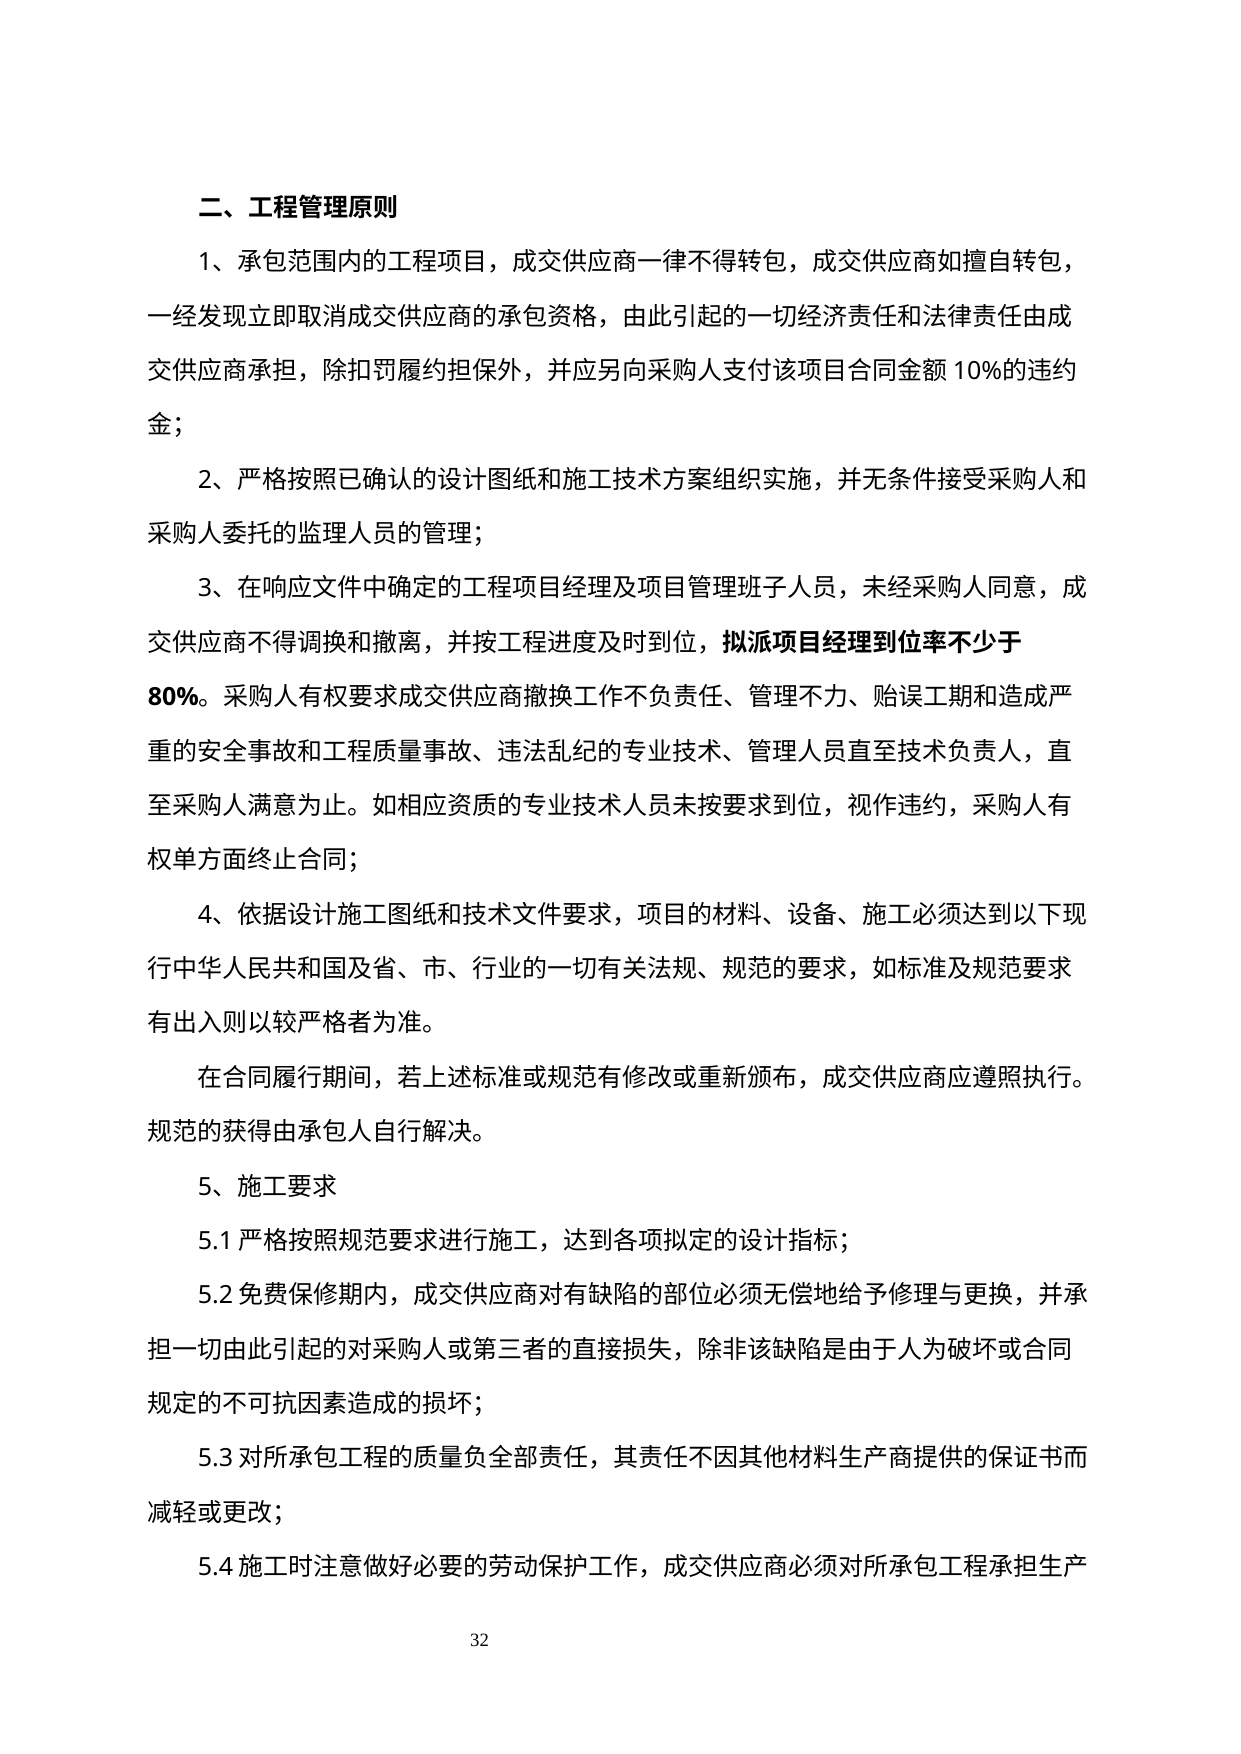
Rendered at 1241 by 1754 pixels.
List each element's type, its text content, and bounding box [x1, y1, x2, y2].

text 1、承包范围内的工程项目，成交供应商一律不得转包，成交供应商如擅自转包，一经发现立即取消成交供应商的承包资格，由此引起的一切经济责任和法律责任由成交供应商承担，除扣罚履约担保外，并应另向采购人支付该项目合同金额10%的违约金； [148, 242, 1093, 441]
text 二、工程管理原则 [148, 187, 1093, 223]
text 5.3对所承包工程的质量负全部责任，其责任不因其他材料生产商提供的保证书而减轻或更改； [148, 1438, 1093, 1528]
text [148, 1547, 1093, 1583]
text 5.2免费保修期内，成交供应商对有缺陷的部位必须无偿地给予修理与更换，并承担一切由此引起的对采购人或第三者的直接损失，除非该缺陷是由于人为破坏或合同规定的不可抗因素造成的损坏； [148, 1275, 1093, 1420]
text 2、严格按照已确认的设计图纸和施工技术方案组织实施，并无条件接受采购人和采购人委托的监理人员的管理； [148, 459, 1093, 550]
text 5.1严格按照规范要求进行施工，达到各项拟定的设计指标； [148, 1220, 1093, 1257]
text 5、施工要求 [148, 1166, 1093, 1202]
text 在合同履行期间，若上述标准或规范有修改或重新颁布，成交供应商应遵照执行。规范的获得由承包人自行解决。 [148, 1057, 1093, 1148]
text 3、在响应文件中确定的工程项目经理及项目管理班子人员，未经采购人同意，成交供应商不得调换和撤离，并按工程进度及时到位，拟派项目经理到位率不少于80%。采购人有权要求成交供应商撤换工作不负责任、管理不力、贻误工期和造成严重的安全事故和工程质量事故、违法乱纪的专业技术、管理人员直至技术负责人，直至采购人满意为止。如相应资质的专业技术人员未按要求到位，视作违约，采购人有权单方面终止合同； [148, 568, 1093, 876]
text 4、依据设计施工图纸和技术文件要求，项目的材料、设备、施工必须达到以下现行中华人民共和国及省、市、行业的一切有关法规、规范的要求，如标准及规范要求有出入则以较严格者为准。 [148, 894, 1093, 1039]
